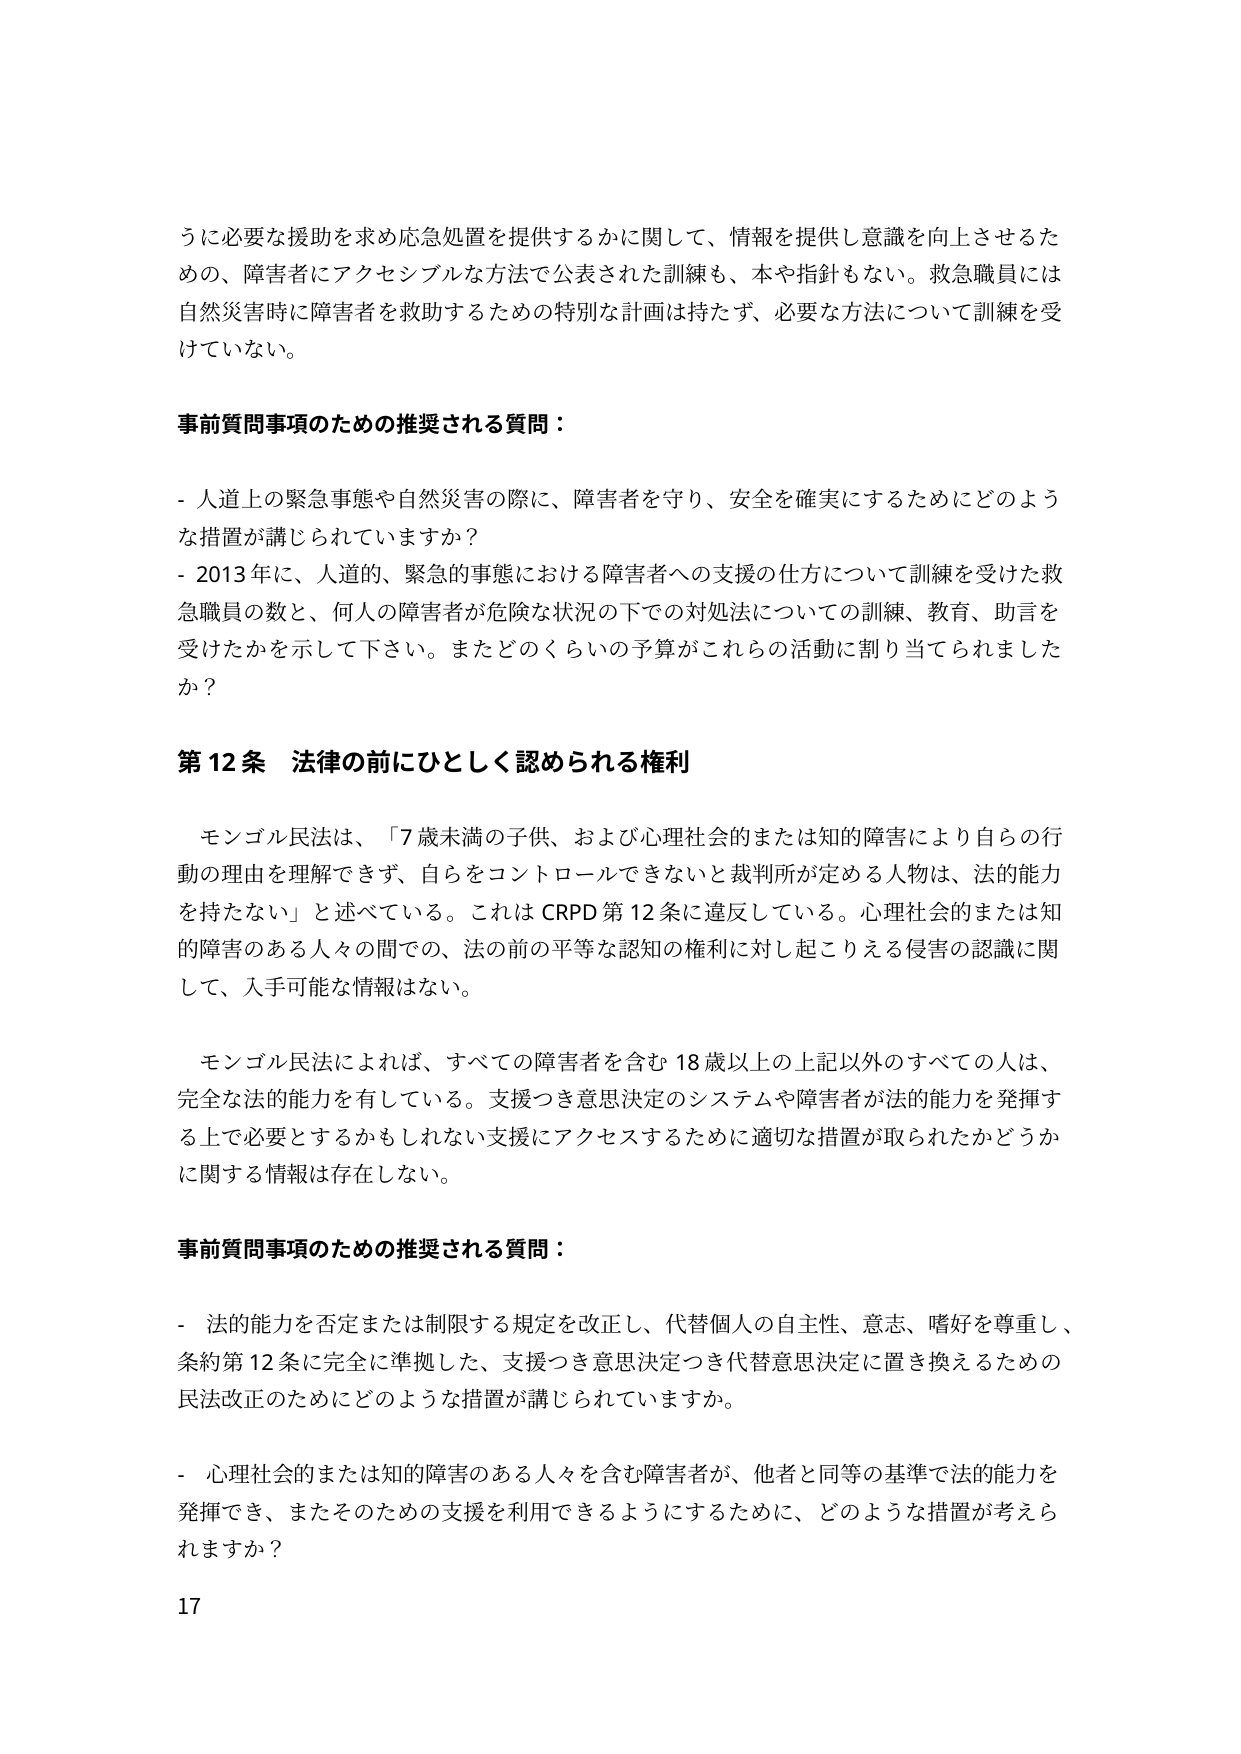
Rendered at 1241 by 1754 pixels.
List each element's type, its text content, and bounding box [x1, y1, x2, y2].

text - 人道上の緊急事態や自然災害の際に、障害者を守り、安全を確実にするためにどのような措置が講じられていますか？ [177, 479, 1063, 554]
text モンゴル民法によれば、すべての障害者を含む18歳以上の上記以外のすべての人は、完全な法的能力を有している。支援つき意思決定のシステムや障害者が法的能力を発揮する上で必要とするかもしれない支援にアクセスするために適切な措置が取られたかどうかに関する情報は存在しない。 [177, 1042, 1063, 1192]
text モンゴル民法は、「7歳未満の子供、および心理社会的または知的障害により自らの行動の理由を理解できず、自らをコントロールできないと裁判所が定める人物は、法的能力を持たない」と述べている。これはCRPD第12条に違反している。心理社会的または知的障害のある人々の間での、法の前の平等な認知の権利に対し起こりえる侵害の認識に関して、入手可能な情報はない。 [177, 817, 1063, 1004]
text 事前質問事項のための推奨される質問： [177, 1229, 1063, 1267]
text - 2013年に、人道的、緊急的事態における障害者への支援の仕方について訓練を受けた救急職員の数と、何人の障害者が危険な状況の下での対処法についての訓練、教育、助言を受けたかを示して下さい。またどのくらいの予算がこれらの活動に割り当てられましたか？ [177, 554, 1063, 704]
text 第12条 法律の前にひとしく認められる権利 [177, 742, 1063, 779]
text 事前質問事項のための推奨される質問： [177, 404, 1063, 442]
text - 心理社会的または知的障害のある人々を含む障害者が、他者と同等の基準で法的能力を発揮でき、またそのための支援を利用できるようにするために、どのような措置が考えられますか？ [177, 1454, 1063, 1567]
text - 法的能力を否定または制限する規定を改正し、代替個人の自主性、意志、嗜好を尊重し、条約第12条に完全に準拠した、支援つき意思決定つき代替意思決定に置き換えるための民法改正のためにどのような措置が講じられていますか。 [177, 1304, 1063, 1417]
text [177, 217, 1063, 367]
